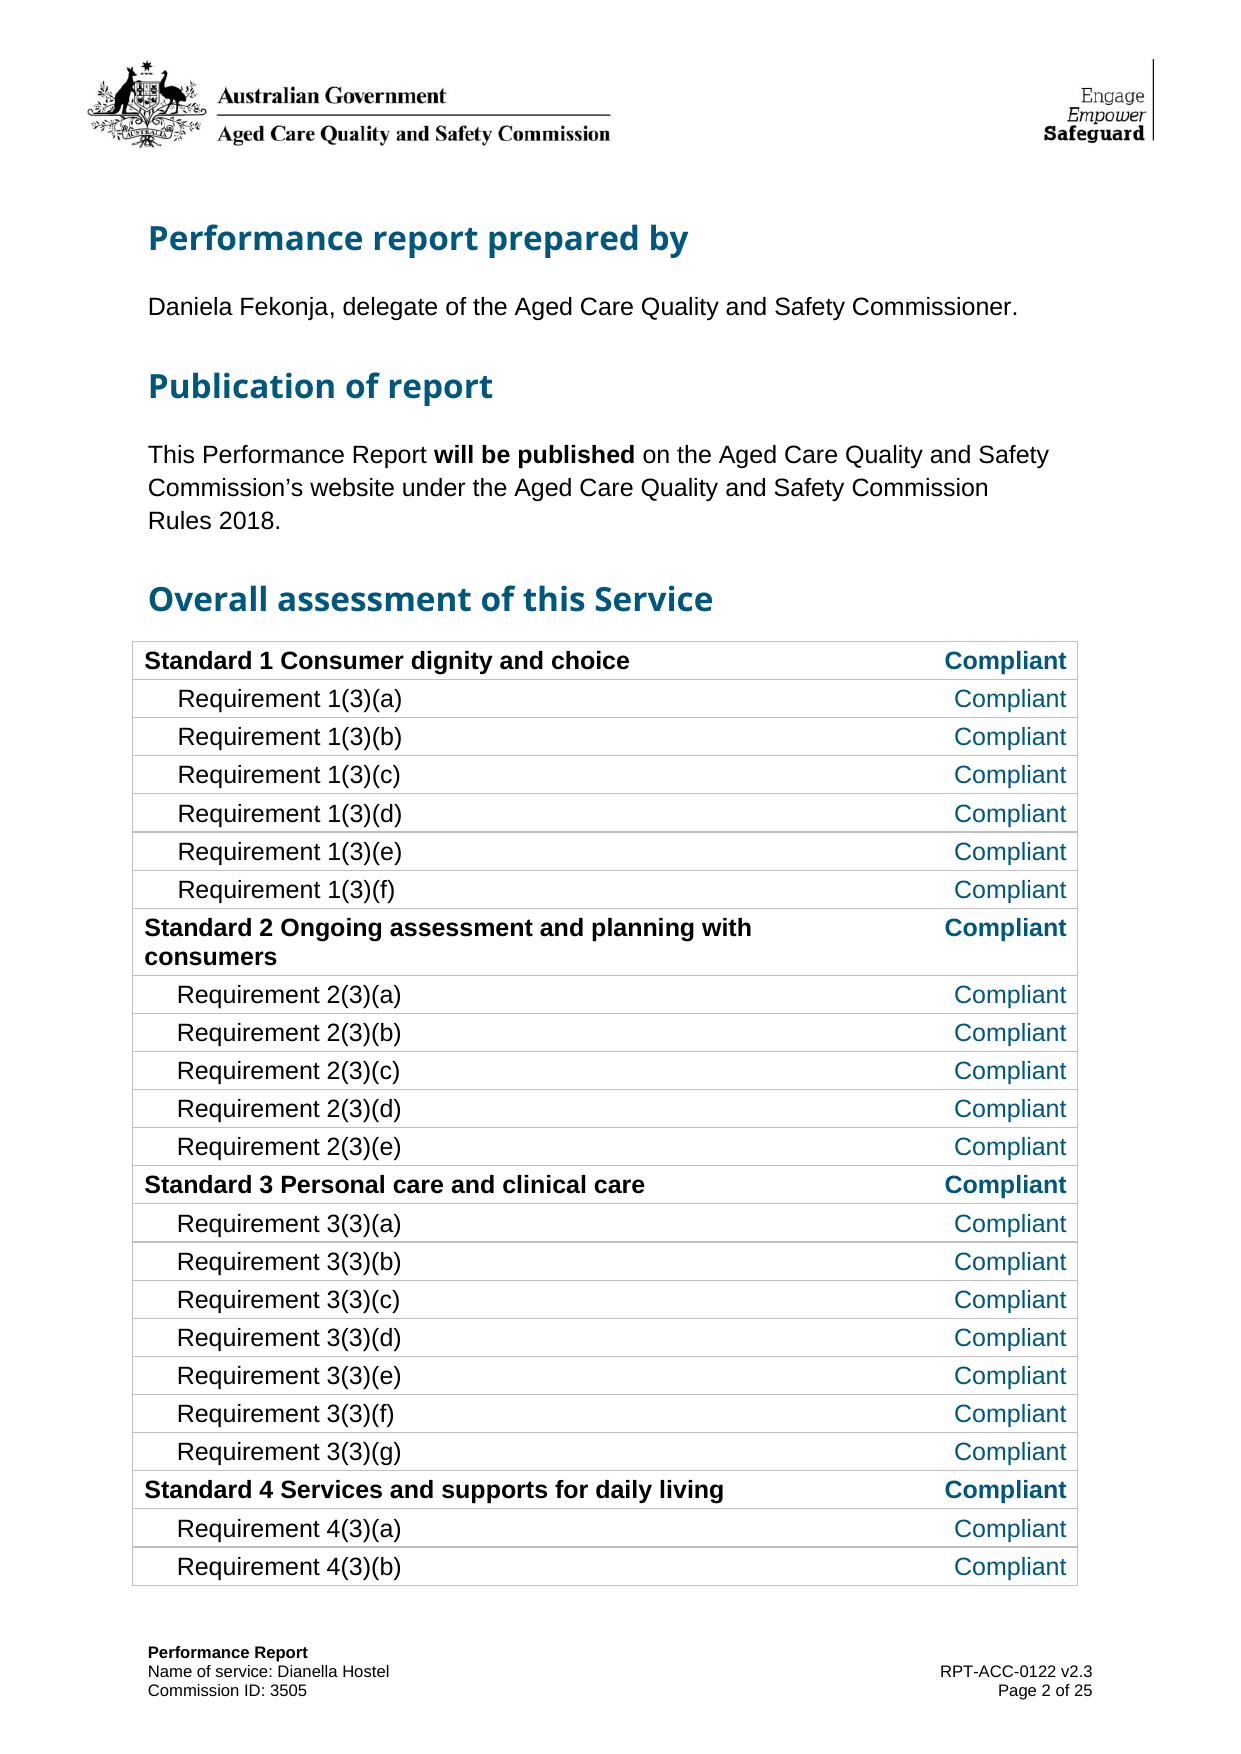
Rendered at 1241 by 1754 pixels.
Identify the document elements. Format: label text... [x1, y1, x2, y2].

table_cell Requirement 2(3)(c) [133, 1052, 878, 1089]
table_cell Requirement 1(3)(d) [133, 794, 878, 831]
table_cell Compliant [878, 909, 1077, 974]
table_cell Requirement 3(3)(c) [133, 1281, 878, 1318]
table_cell Requirement 2(3)(a) [133, 976, 878, 1013]
table_cell Requirement 2(3)(e) [133, 1128, 878, 1165]
table_cell Compliant [878, 680, 1077, 717]
table_cell Compliant [878, 718, 1077, 755]
table_cell Compliant [878, 1433, 1077, 1470]
table_cell Standard 4 Services and supports for daily living [133, 1471, 878, 1508]
subtitle Performance report prepared by [148, 215, 1092, 260]
table_header Compliant [878, 642, 1077, 679]
table_header Standard 1 Consumer dignity and choice [133, 642, 878, 679]
table_cell Requirement 1(3)(e) [133, 833, 878, 869]
table_cell Compliant [878, 1395, 1077, 1432]
table_cell Requirement 3(3)(g) [133, 1433, 878, 1470]
table_cell Compliant [878, 1128, 1077, 1165]
table_cell Compliant [878, 1014, 1077, 1051]
table_cell Requirement 1(3)(f) [133, 871, 878, 908]
picture [1, 0, 1241, 169]
table_cell Requirement 1(3)(a) [133, 680, 878, 717]
table_cell Requirement 2(3)(d) [133, 1090, 878, 1127]
table_cell Requirement 1(3)(c) [133, 756, 878, 793]
table_cell Compliant [878, 1319, 1077, 1356]
table_cell Compliant [878, 756, 1077, 793]
table_cell Requirement 4(3)(a) [133, 1509, 878, 1546]
table_cell Requirement 3(3)(f) [133, 1395, 878, 1432]
subtitle Overall assessment of this Service [148, 576, 1092, 622]
table_cell Compliant [878, 1243, 1077, 1279]
table_cell Compliant [878, 1548, 1077, 1584]
table_cell Standard 3 Personal care and clinical care [133, 1166, 878, 1203]
text Daniela Fekonja, delegate of the Aged Care Quality and Safety Commissioner. [148, 292, 1092, 321]
table_cell Compliant [878, 833, 1077, 869]
table_cell Requirement 1(3)(b) [133, 718, 878, 755]
table_cell Requirement 2(3)(b) [133, 1014, 878, 1051]
table_cell Compliant [878, 794, 1077, 831]
table_cell Compliant [878, 1204, 1077, 1241]
table_cell Compliant [878, 871, 1077, 908]
table_cell Compliant [878, 1281, 1077, 1318]
table_cell Compliant [878, 976, 1077, 1013]
table_cell Compliant [878, 1090, 1077, 1127]
table_cell Compliant [878, 1471, 1077, 1508]
table_cell Standard 2 Ongoing assessment and planning with consumers [133, 909, 878, 974]
table_cell Compliant [878, 1509, 1077, 1546]
table_cell Compliant [878, 1166, 1077, 1203]
table_cell Compliant [878, 1052, 1077, 1089]
table_cell Requirement 3(3)(a) [133, 1204, 878, 1241]
table_cell Compliant [878, 1357, 1077, 1394]
table_cell Requirement 3(3)(e) [133, 1357, 878, 1394]
table_cell Requirement 3(3)(d) [133, 1319, 878, 1356]
subtitle Publication of report [148, 362, 1092, 408]
table_cell Requirement 3(3)(b) [133, 1243, 878, 1279]
text This Performance Report will be published on the Aged Care Quality and Safety Commission’s website under the Aged Care Quality and Safety Commission Rules 2018. [148, 439, 1092, 534]
table_cell Requirement 4(3)(b) [133, 1548, 878, 1584]
